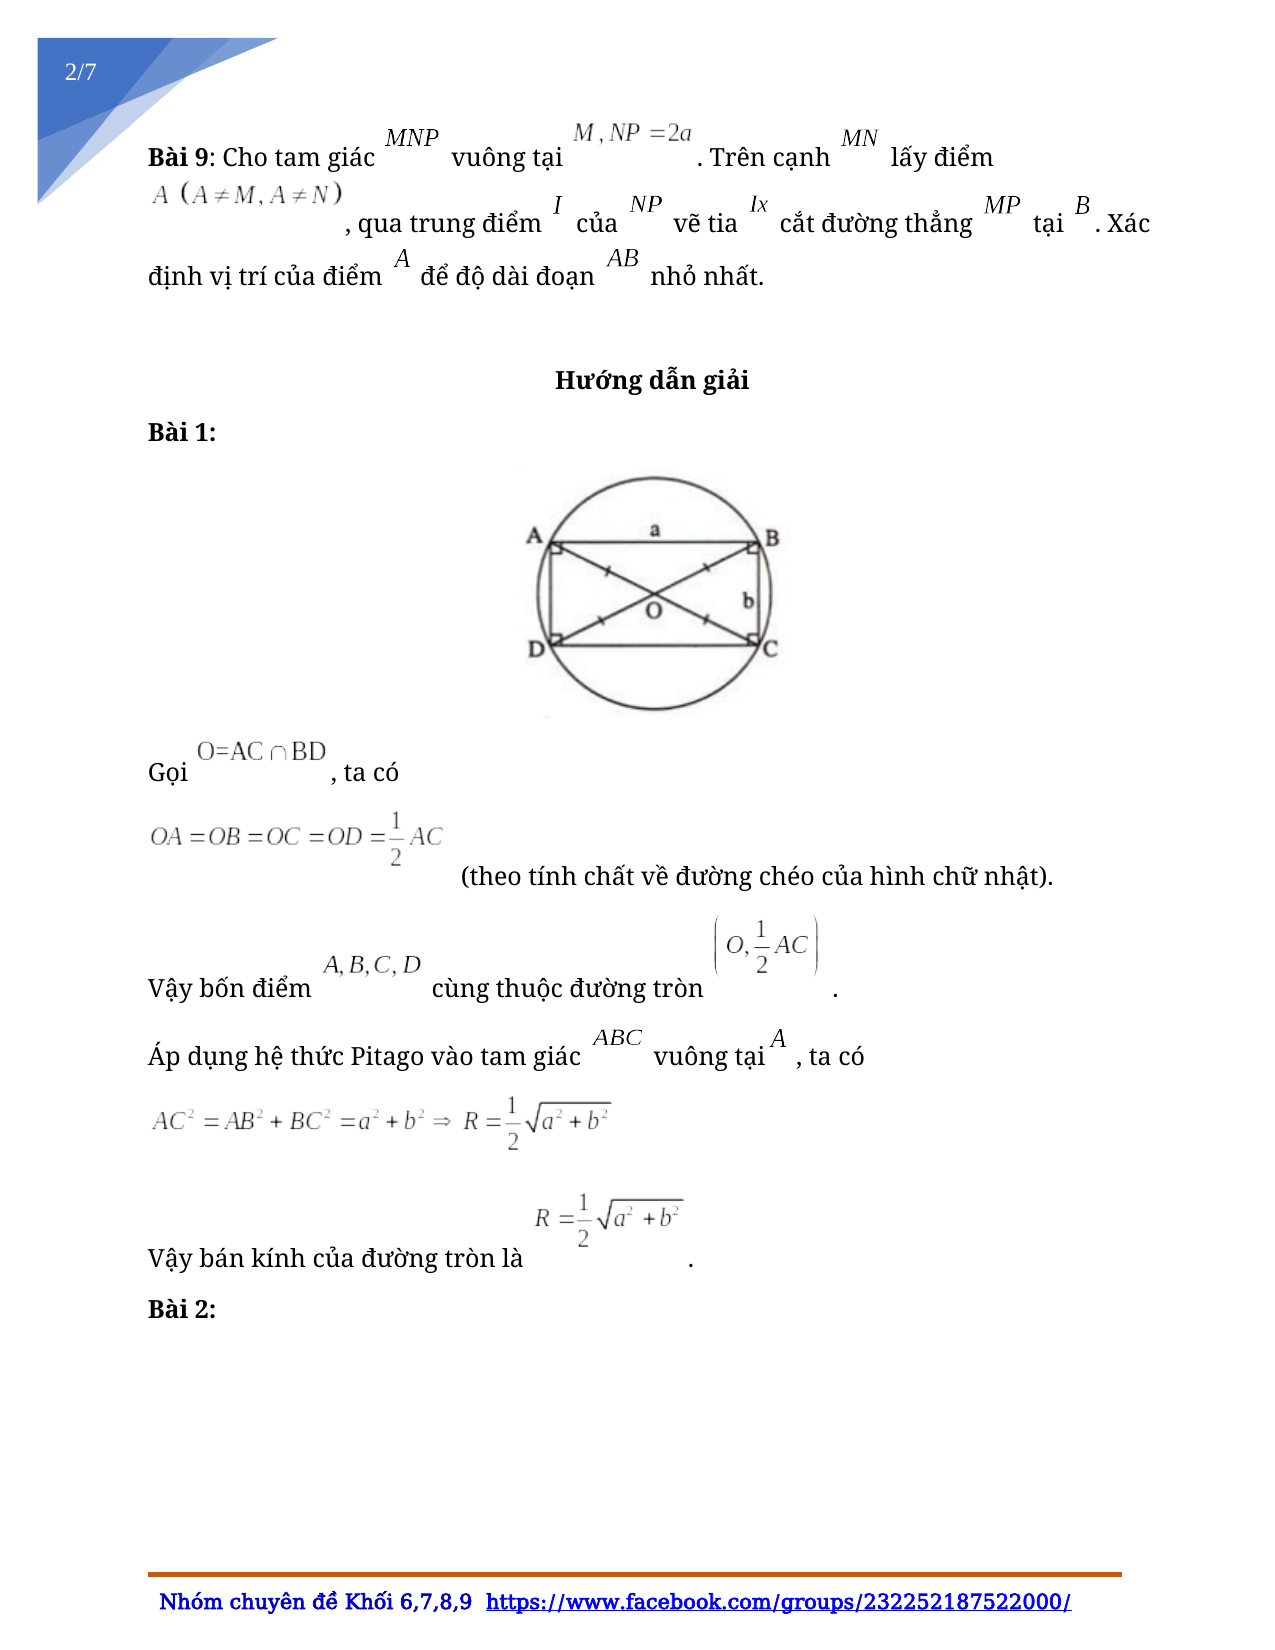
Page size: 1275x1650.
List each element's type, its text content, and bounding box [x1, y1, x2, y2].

text Bài 2: [148, 1292, 1157, 1326]
text Bài 1: [148, 414, 1157, 448]
text Vậy bán kính của đường tròn là . [148, 1187, 1157, 1274]
text Bài 9: Cho tam giác vuông tại . Trên cạnh lấy điểm , qua trung điểm của vẽ tia cắt đường thẳng tại . Xác định vị trí của điểm để độ dài đoạn nhỏ nhất. [148, 118, 1157, 293]
picture [502, 466, 803, 719]
text Vậy bốn điểm cùng thuộc đường tròn . [148, 911, 1157, 1004]
text Áp dụng hệ thức Pitago vào tam giác vuông tại , ta có [148, 1022, 1157, 1072]
picture [37, 37, 279, 206]
text Hướng dẫn giải [148, 362, 1157, 396]
text (theo tính chất về đường chéo của hình chữ nhật). [148, 806, 1157, 893]
text Gọi , ta có [148, 736, 1157, 788]
